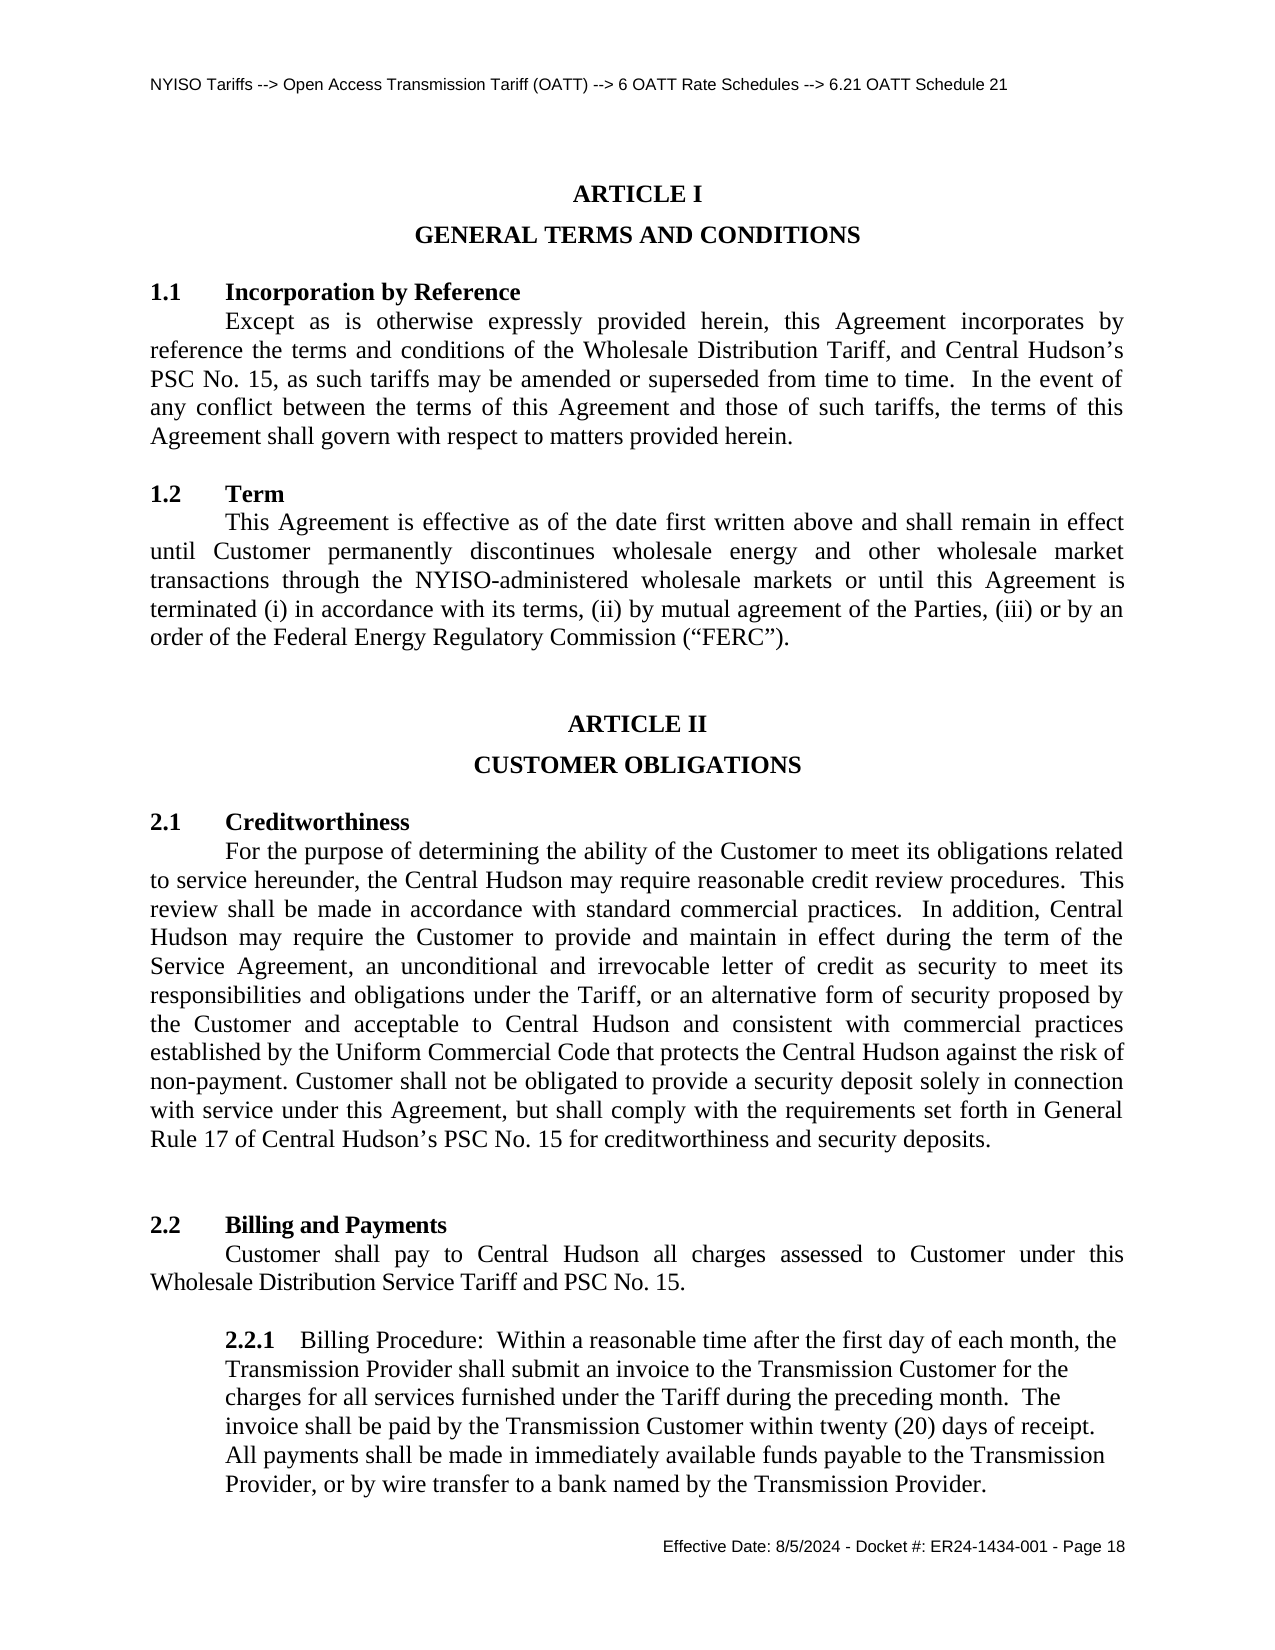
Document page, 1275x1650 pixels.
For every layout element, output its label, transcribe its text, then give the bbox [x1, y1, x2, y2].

text Except as is otherwise expressly provided herein, this Agreement incorporates by reference the terms and conditions of the Wholesale Distribution Tariff, and Central Hudson’s PSC No. 15, as such tariffs may be amended or superseded from time to time. In the event of any conflict between the terms of this Agreement and those of such tariffs, the terms of this Agreement shall govern with respect to matters provided herein. [150, 306, 1125, 450]
text CUSTOMER OBLIGATIONS [150, 750, 1125, 779]
text This Agreement is effective as of the date first written above and shall remain in effect until Customer permanently discontinues wholesale energy and other wholesale market transactions through the NYISO-administered wholesale markets or until this Agreement is terminated (i) in accordance with its terms, (ii) by mutual agreement of the Parties, (iii) or by an order of the Federal Energy Regulatory Commission (“FERC”). [150, 507, 1125, 651]
text 1.1 Incorporation by Reference [150, 277, 1125, 306]
text Customer shall pay to Central Hudson all charges assessed to Customer under this Wholesale Distribution Service Tariff and PSC No. 15. [150, 1239, 1125, 1296]
text 2.1 Creditworthiness [150, 807, 1125, 836]
text 2.2.1 Billing Procedure: Within a reasonable time after the first day of each month, the Transmission Provider shall submit an invoice to the Transmission Customer for the charges for all services furnished under the Tariff during the preceding month. The invoice shall be paid by the Transmission Customer within twenty (20) days of receipt. All payments shall be made in immediately available funds payable to the Transmission Provider, or by wire transfer to a bank named by the Transmission Provider. [225, 1325, 1125, 1497]
text For the purpose of determining the ability of the Customer to meet its obligations related to service hereunder, the Central Hudson may require reasonable credit review procedures. This review shall be made in accordance with standard commercial practices. In addition, Central Hudson may require the Customer to provide and maintain in effect during the term of the Service Agreement, an unconditional and irrevocable letter of credit as security to meet its responsibilities and obligations under the Tariff, or an alternative form of security proposed by the Customer and acceptable to Central Hudson and consistent with commercial practices established by the Uniform Commercial Code that protects the Central Hudson against the risk of non-payment. Customer shall not be obligated to provide a security deposit solely in connection with service under this Agreement, but shall comply with the requirements set forth in General Rule 17 of Central Hudson’s PSC No. 15 for creditworthiness and security deposits. [150, 836, 1125, 1152]
text GENERAL TERMS AND CONDITIONS [150, 220, 1125, 249]
text 2.2 Billing and Payments [150, 1210, 1125, 1239]
text 1.2 Term [150, 479, 1125, 507]
text ARTICLE I [150, 179, 1125, 207]
text ARTICLE II [150, 709, 1125, 737]
